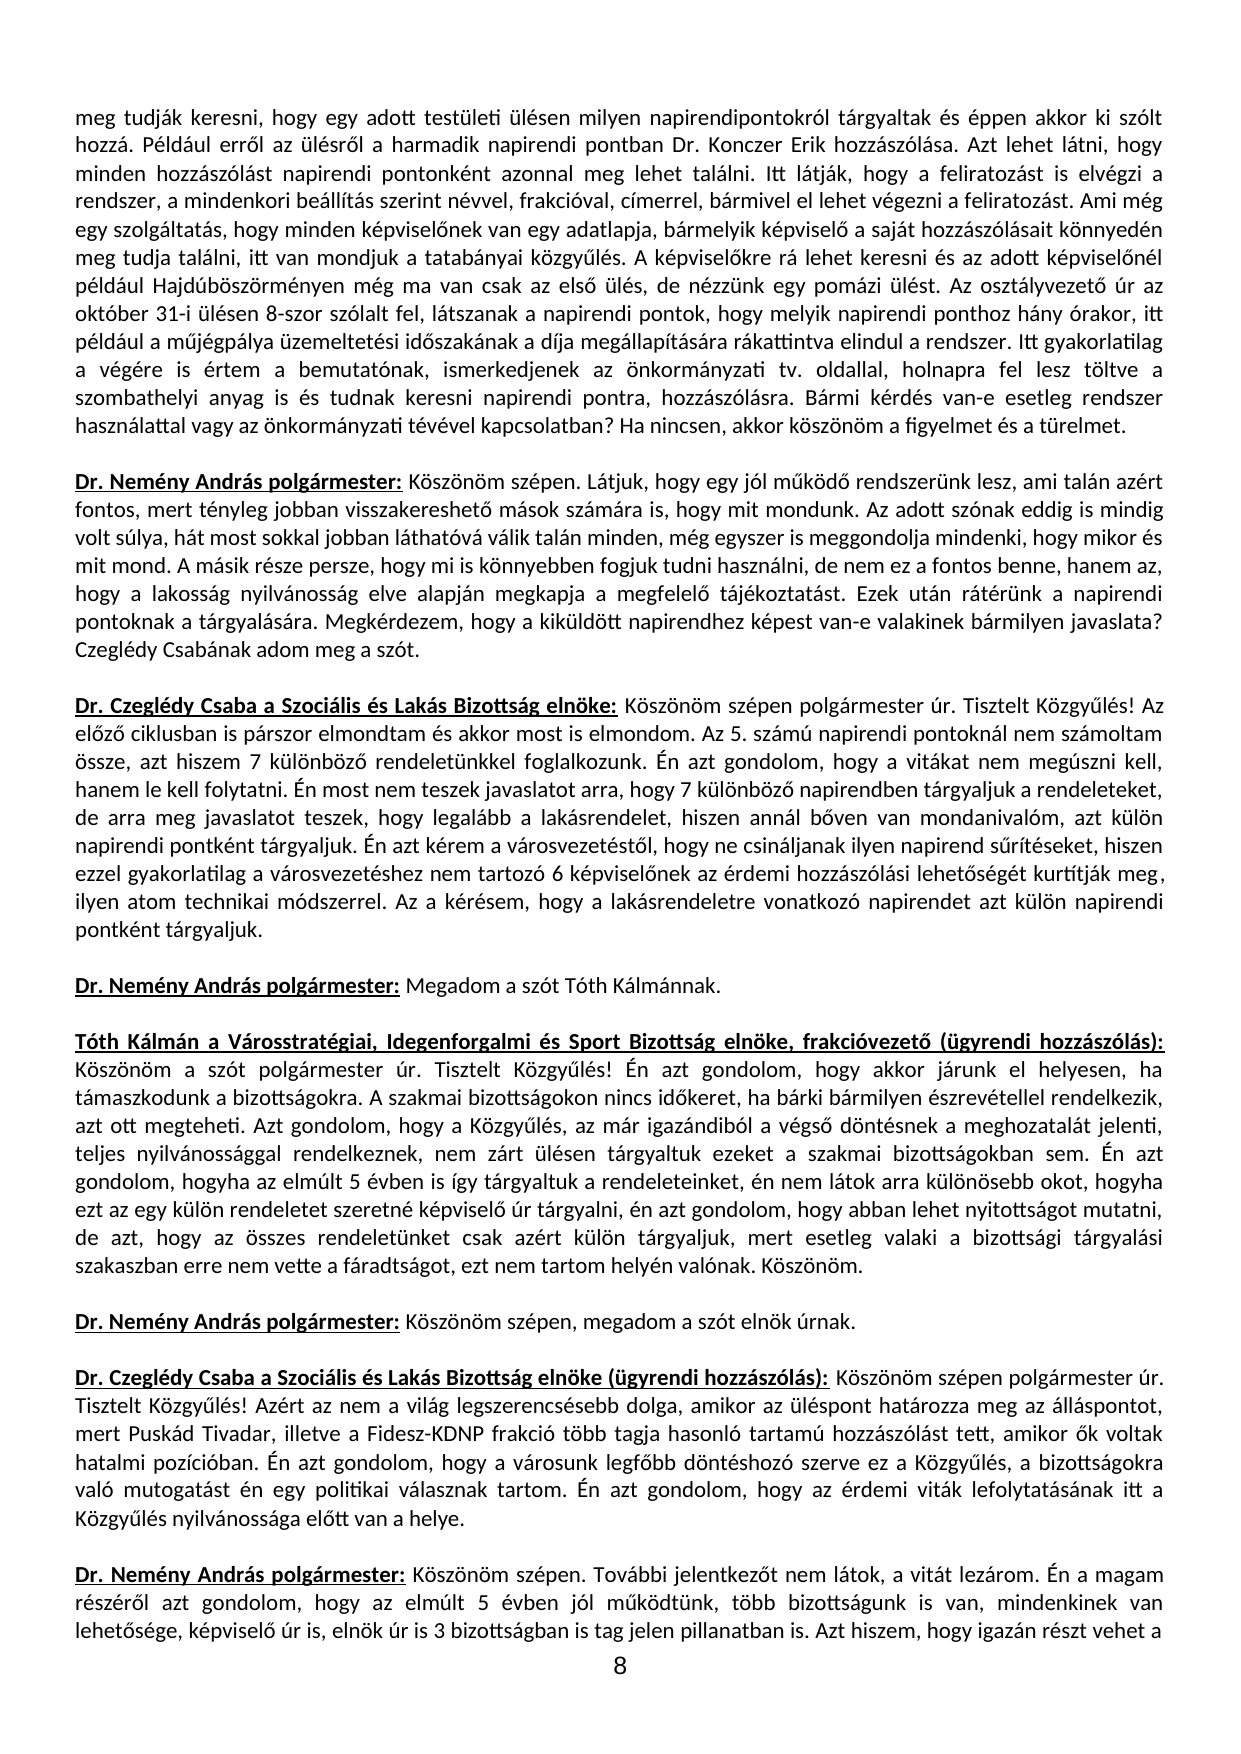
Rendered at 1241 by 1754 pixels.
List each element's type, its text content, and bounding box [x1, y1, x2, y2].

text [75, 1560, 1165, 1644]
text Dr. Czeglédy Csaba a Szociális és Lakás Bizottság elnöke: Köszönöm szépen polgármester úr. Tisztelt Közgyűlés! Az előző ciklusban is párszor elmondtam és akkor most is elmondom. Az 5. számú napirendi pontoknál nem számoltam össze, azt hiszem 7 különböző rendeletünkkel foglalkozunk. Én azt gondolom, hogy a vitákat nem megúszni kell, hanem le kell folytatni. Én most nem teszek javaslatot arra, hogy 7 különböző napirendben tárgyaljuk a rendeleteket, de arra meg javaslatot teszek, hogy legalább a lakásrendelet, hiszen annál bőven van mondanivalóm, azt külön napirendi pontként tárgyaljuk. Én azt kérem a városvezetéstől, hogy ne csináljanak ilyen napirend sűrítéseket, hiszen ezzel gyakorlatilag a városvezetéshez nem tartozó 6 képviselőnek az érdemi hozzászólási lehetőségét kurtítják meg, ilyen atom technikai módszerrel. Az a kérésem, hogy a lakásrendeletre vonatkozó napirendet azt külön napirendi pontként tárgyaljuk. [75, 691, 1165, 943]
text Dr. Nemény András polgármester: Megadom a szót Tóth Kálmánnak. [75, 971, 1165, 999]
text Dr. Nemény András polgármester: Köszönöm szépen. Látjuk, hogy egy jól működő rendszerünk lesz, ami talán azért fontos, mert tényleg jobban visszakereshető mások számára is, hogy mit mondunk. Az adott szónak eddig is mindig volt súlya, hát most sokkal jobban láthatóvá válik talán minden, még egyszer is meggondolja mindenki, hogy mikor és mit mond. A másik része persze, hogy mi is könnyebben fogjuk tudni használni, de nem ez a fontos benne, hanem az, hogy a lakosság nyilvánosság elve alapján megkapja a megfelelő tájékoztatást. Ezek után rátérünk a napirendi pontoknak a tárgyalására. Megkérdezem, hogy a kiküldött napirendhez képest van-e valakinek bármilyen javaslata? Czeglédy Csabának adom meg a szót. [75, 467, 1165, 663]
text Dr. Nemény András polgármester: Köszönöm szépen, megadom a szót elnök úrnak. [75, 1307, 1165, 1336]
text Dr. Czeglédy Csaba a Szociális és Lakás Bizottság elnöke (ügyrendi hozzászólás): Köszönöm szépen polgármester úr. Tisztelt Közgyűlés! Azért az nem a világ legszerencsésebb dolga, amikor az üléspont határozza meg az álláspontot, mert Puskád Tivadar, illetve a Fidesz-KDNP frakció több tagja hasonló tartamú hozzászólást tett, amikor ők voltak hatalmi pozícióban. Én azt gondolom, hogy a városunk legfőbb döntéshozó szerve ez a Közgyűlés, a bizottságokra való mutogatást én egy politikai válasznak tartom. Én azt gondolom, hogy az érdemi viták lefolytatásának itt a Közgyűlés nyilvánossága előtt van a helye. [75, 1363, 1165, 1532]
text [75, 103, 1165, 439]
text Tóth Kálmán a Városstratégiai, Idegenforgalmi és Sport Bizottság elnöke, frakcióvezető (ügyrendi hozzászólás): Köszönöm a szót polgármester úr. Tisztelt Közgyűlés! Én azt gondolom, hogy akkor járunk el helyesen, ha támaszkodunk a bizottságokra. A szakmai bizottságokon nincs időkeret, ha bárki bármilyen észrevétellel rendelkezik, azt ott megteheti. Azt gondolom, hogy a Közgyűlés, az már igazándiból a végső döntésnek a meghozatalát jelenti, teljes nyilvánossággal rendelkeznek, nem zárt ülésen tárgyaltuk ezeket a szakmai bizottságokban sem. Én azt gondolom, hogyha az elmúlt 5 évben is így tárgyaltuk a rendeleteinket, én nem látok arra különösebb okot, hogyha ezt az egy külön rendeletet szeretné képviselő úr tárgyalni, én azt gondolom, hogy abban lehet nyitottságot mutatni, de azt, hogy az összes rendeletünket csak azért külön tárgyaljuk, mert esetleg valaki a bizottsági tárgyalási szakaszban erre nem vette a fáradtságot, ezt nem tartom helyén valónak. Köszönöm. [75, 1053, 1165, 1279]
